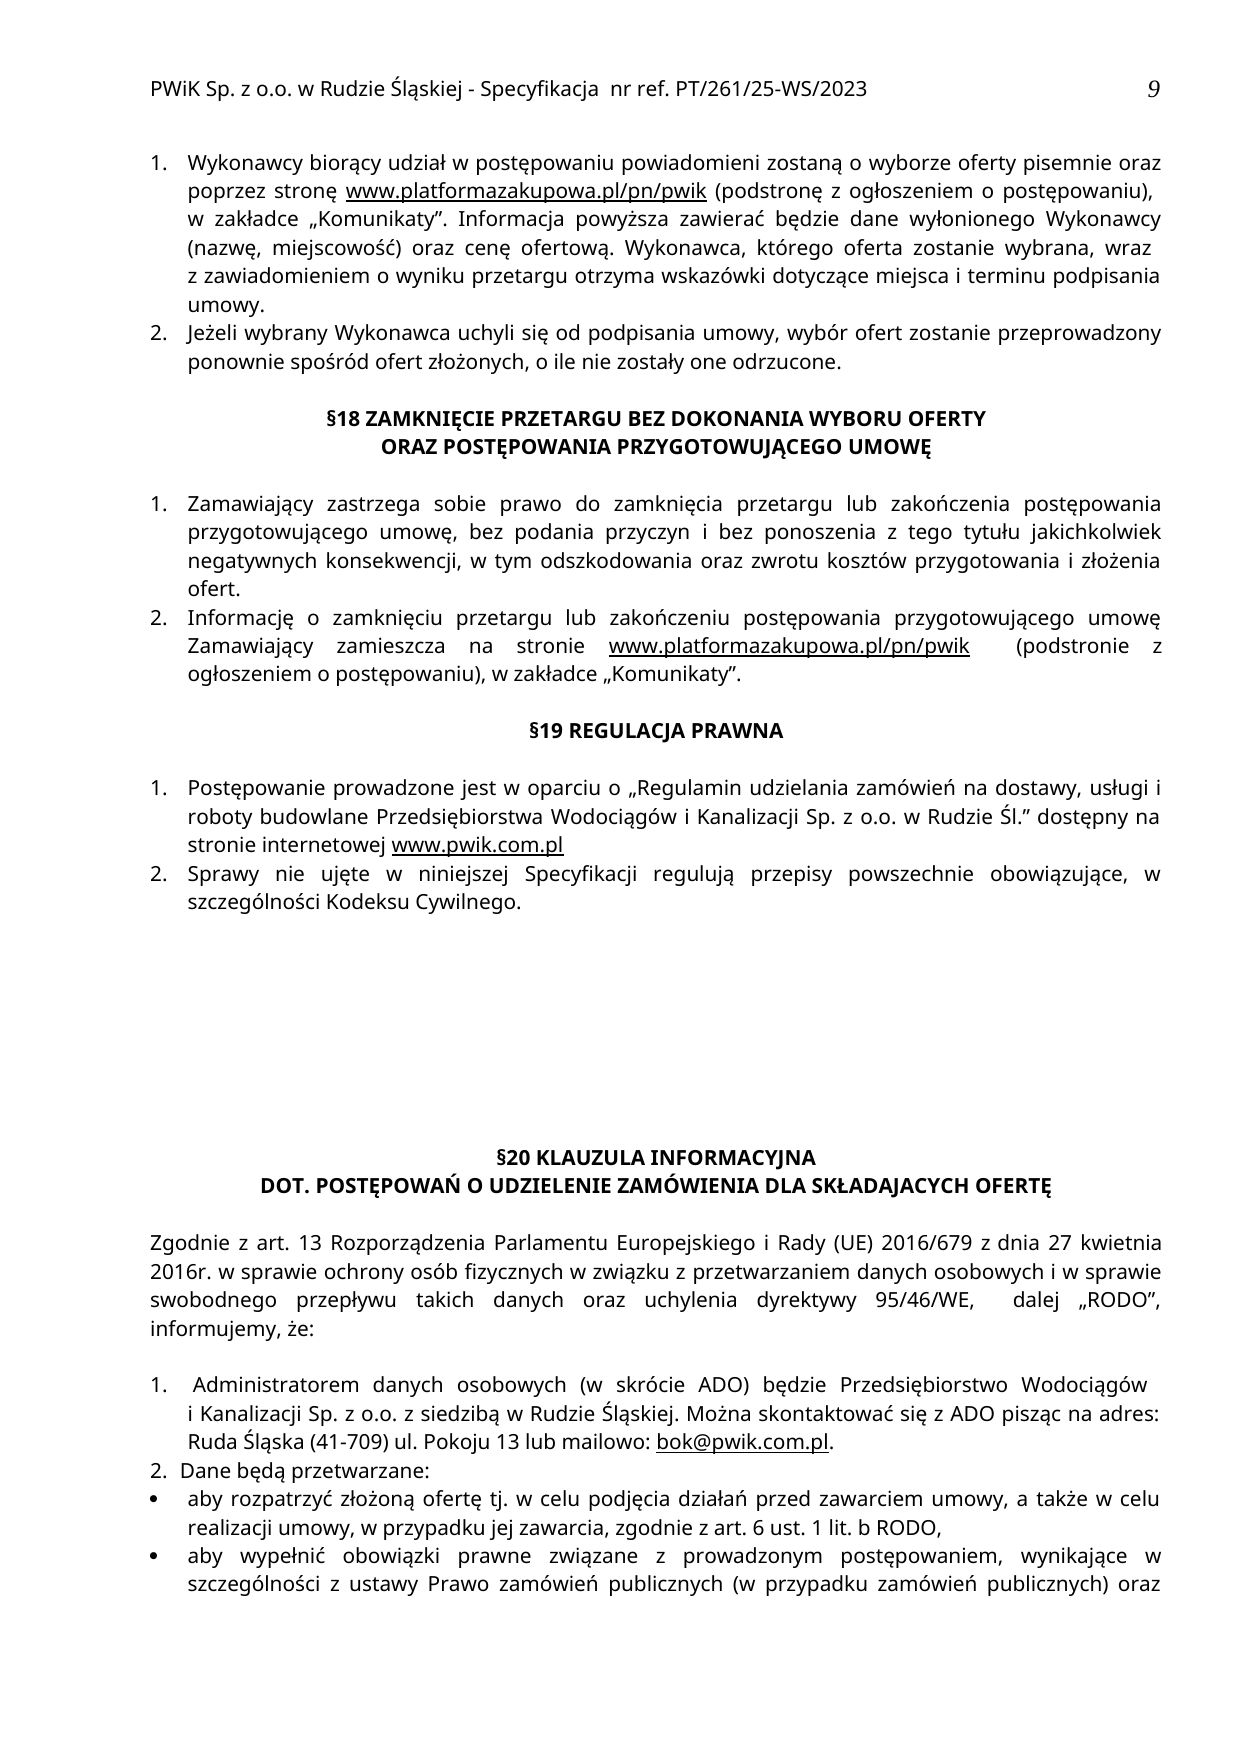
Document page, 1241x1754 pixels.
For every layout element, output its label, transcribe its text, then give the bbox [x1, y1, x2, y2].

list Wykonawcy biorący udział w postępowaniu powiadomieni zostaną o wyborze oferty pisemnie oraz poprzez stronę www.platformazakupowa.pl/pn/pwik (podstronę z ogłoszeniem o postępowaniu), w zakładce „Komunikaty”. Informacja powyższa zawierać będzie dane wyłonionego Wykonawcy (nazwę, miejscowość) oraz cenę ofertową. Wykonawca, którego oferta zostanie wybrana, wraz z zawiadomieniem o wyniku przetargu otrzyma wskazówki dotyczące miejsca i terminu podpisania umowy. [150, 148, 1162, 318]
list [150, 1541, 1162, 1598]
subtitle §19 REGULACJA PRAWNA [150, 716, 1162, 745]
list Informację o zamknięciu przetargu lub zakończeniu postępowania przygotowującego umowę Zamawiający zamieszcza na stronie www.platformazakupowa.pl/pn/pwik (podstronie z ogłoszeniem o postępowaniu), w zakładce „Komunikaty”. [150, 603, 1162, 688]
subtitle §18 ZAMKNIĘCIE PRZETARGU BEZ DOKONANIA WYBORU OFERTY [150, 404, 1162, 432]
list Administratorem danych osobowych (w skrócie ADO) będzie Przedsiębiorstwo Wodociągów i Kanalizacji Sp. z o.o. z siedzibą w Rudzie Śląskiej. Można skontaktować się z ADO pisząc na adres: Ruda Śląska (41-709) ul. Pokoju 13 lub mailowo: bok@pwik.com.pl. [150, 1371, 1162, 1456]
list Jeżeli wybrany Wykonawca uchyli się od podpisania umowy, wybór ofert zostanie przeprowadzony ponownie spośród ofert złożonych, o ile nie zostały one odrzucone. [150, 318, 1162, 375]
list Postępowanie prowadzone jest w oparciu o „Regulamin udzielania zamówień na dostawy, usługi i roboty budowlane Przedsiębiorstwa Wodociągów i Kanalizacji Sp. z o.o. w Rudzie Śl.” dostępny na stronie internetowej www.pwik.com.pl [150, 773, 1162, 859]
text ORAZ POSTĘPOWANIA PRZYGOTOWUJĄCEGO UMOWĘ [150, 432, 1162, 461]
text §20 KLAUZULA INFORMACYJNA [150, 1143, 1162, 1171]
list Zamawiający zastrzega sobie prawo do zamknięcia przetargu lub zakończenia postępowania przygotowującego umowę, bez podania przyczyn i bez ponoszenia z tego tytułu jakichkolwiek negatywnych konsekwencji, w tym odszkodowania oraz zwrotu kosztów przygotowania i złożenia ofert. [150, 489, 1162, 603]
text Zgodnie z art. 13 Rozporządzenia Parlamentu Europejskiego i Rady (UE) 2016/679 z dnia 27 kwietnia 2016r. w sprawie ochrony osób fizycznych w związku z przetwarzaniem danych osobowych i w sprawie swobodnego przepływu takich danych oraz uchylenia dyrektywy 95/46/WE, dalej „RODO”, informujemy, że: [150, 1228, 1162, 1342]
list Dane będą przetwarzane: [150, 1456, 1162, 1484]
list Sprawy nie ujęte w niniejszej Specyfikacji regulują przepisy powszechnie obowiązujące, w szczególności Kodeksu Cywilnego. [150, 859, 1162, 916]
list aby rozpatrzyć złożoną ofertę tj. w celu podjęcia działań przed zawarciem umowy, a także w celu realizacji umowy, w przypadku jej zawarcia, zgodnie z art. 6 ust. 1 lit. b RODO, [150, 1484, 1162, 1541]
subtitle DOT. POSTĘPOWAŃ O UDZIELENIE ZAMÓWIENIA DLA SKŁADAJACYCH OFERTĘ [150, 1171, 1162, 1200]
